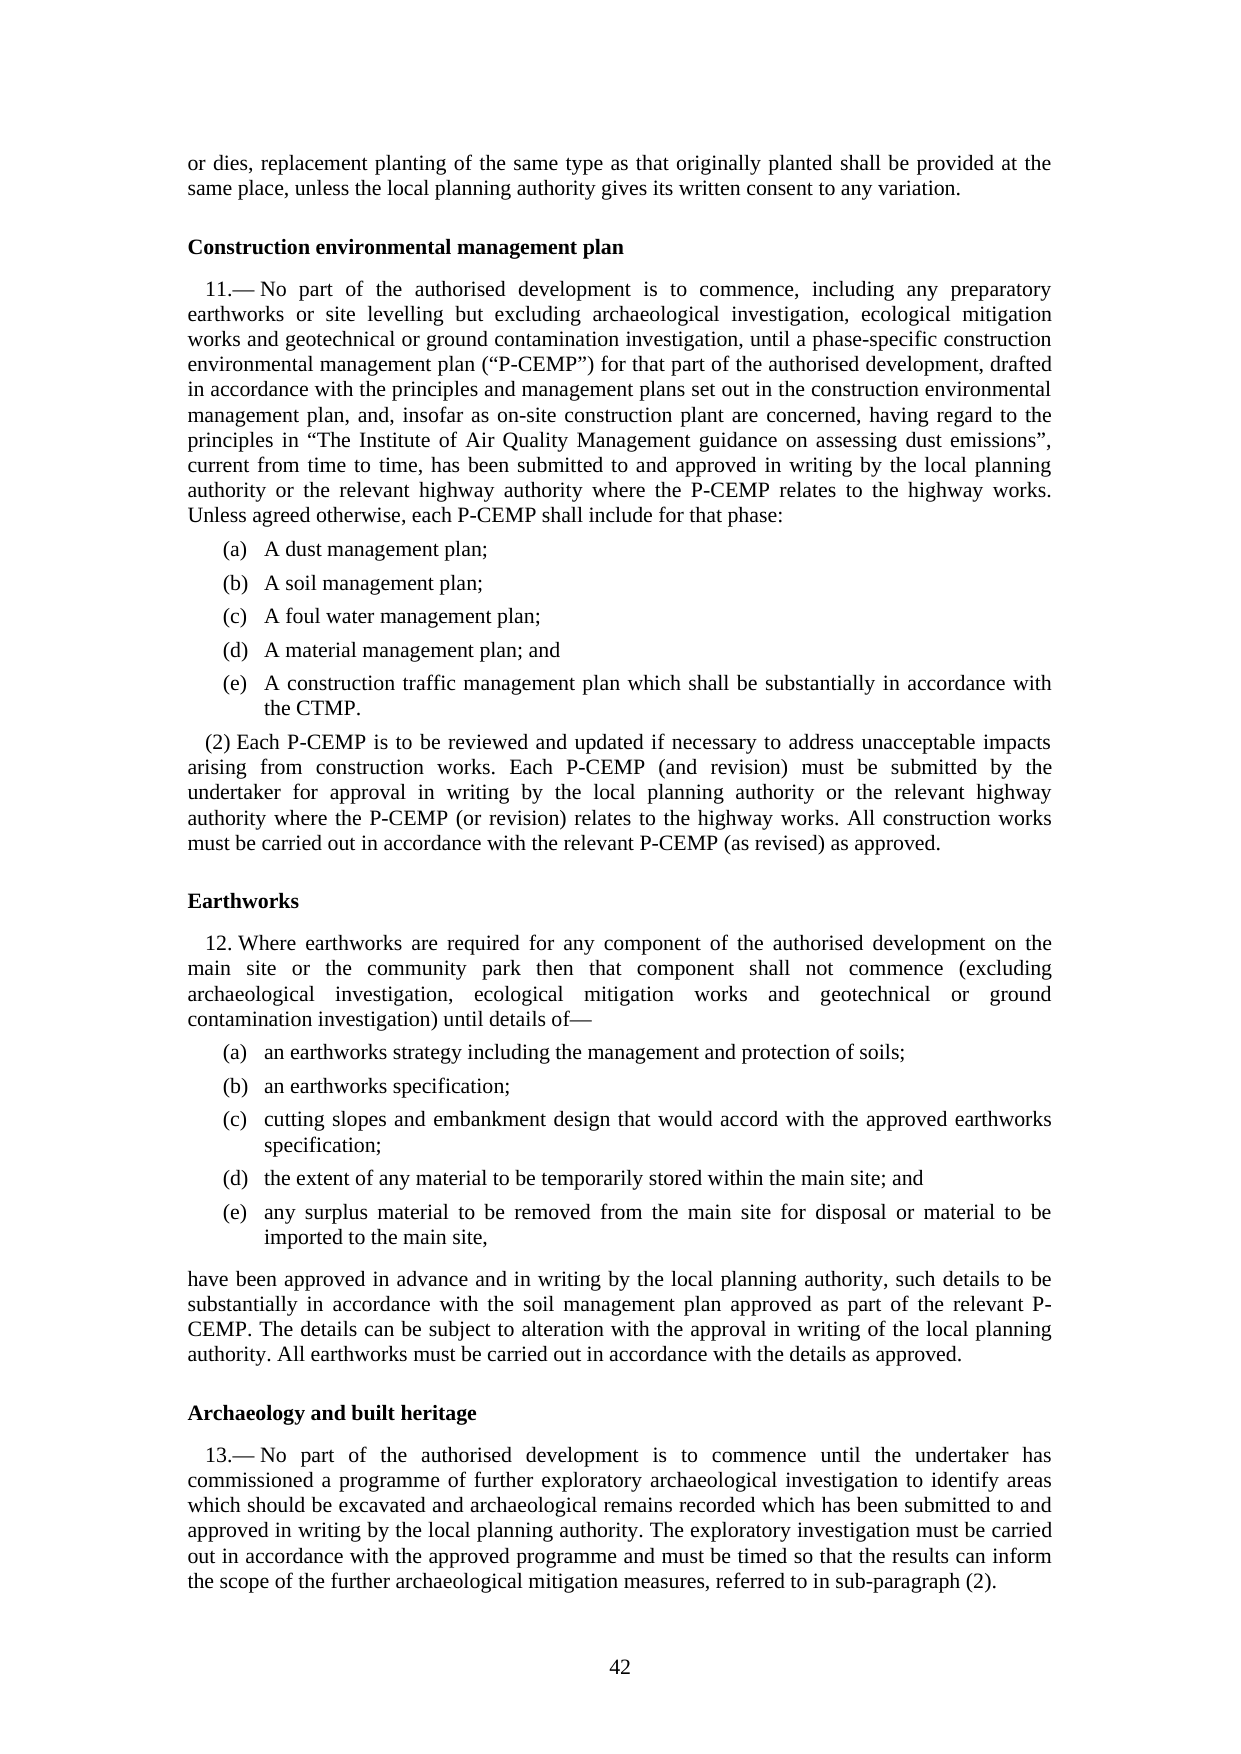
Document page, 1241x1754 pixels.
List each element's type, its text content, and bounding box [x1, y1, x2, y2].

text Archaeology and built heritage [187, 1400, 1053, 1425]
text the extent of any material to be temporarily stored within the main site; and [223, 1165, 1053, 1190]
text A construction traffic management plan which shall be substantially in accordance with the CTMP. [223, 670, 1053, 721]
text A soil management plan; [223, 569, 1053, 595]
text A material management plan; and [223, 637, 1053, 662]
text — No part of the authorised development is to commence, including any preparatory earthworks or site levelling but excluding archaeological investigation, ecological mitigation works and geotechnical or ground contamination investigation, until a phase-specific construction environmental management plan (“P-CEMP”) for that part of the authorised development, drafted in accordance with the principles and management plans set out in the construction environmental management plan, and, insofar as on-site construction plant are concerned, having regard to the principles in “The Institute of Air Quality Management guidance on assessing dust emissions”, current from time to time, has been submitted to and approved in writing by the local planning authority or the relevant highway authority where the P-CEMP relates to the highway works. Unless agreed otherwise, each P-CEMP shall include for that phase: [187, 276, 1053, 528]
text an earthworks specification; [223, 1073, 1053, 1098]
text have been approved in advance and in writing by the local planning authority, such details to be substantially in accordance with the soil management plan approved as part of the relevant P-CEMP. The details can be subject to alteration with the approval in writing of the local planning authority. All earthworks must be carried out in accordance with the details as approved. [187, 1266, 1053, 1367]
text A dust management plan; [223, 536, 1053, 561]
text cutting slopes and embankment design that would accord with the approved earthworks specification; [223, 1106, 1053, 1157]
text A foul water management plan; [223, 603, 1053, 628]
text — No part of the authorised development is to commence until the undertaker has commissioned a programme of further exploratory archaeological investigation to identify areas which should be excavated and archaeological remains recorded which has been submitted to and approved in writing by the local planning authority. The exploratory investigation must be carried out in accordance with the approved programme and must be timed so that the results can inform the scope of the further archaeological mitigation measures, referred to in sub-paragraph (2). [187, 1442, 1053, 1593]
text Each P-CEMP is to be reviewed and updated if necessary to address unacceptable impacts arising from construction works. Each P-CEMP (and revision) must be submitted by the undertaker for approval in writing by the local planning authority or the relevant highway authority where the P-CEMP (or revision) relates to the highway works. All construction works must be carried out in accordance with the relevant P-CEMP (as revised) as approved. [187, 729, 1053, 855]
text Where earthworks are required for any component of the authorised development on the main site or the community park then that component shall not commence (excluding archaeological investigation, ecological mitigation works and geotechnical or ground contamination investigation) until details of— [187, 930, 1053, 1031]
text any surplus material to be removed from the main site for disposal or material to be imported to the main site, [223, 1199, 1053, 1249]
text Construction environmental management plan [187, 234, 1053, 259]
text an earthworks strategy including the management and protection of soils; [223, 1039, 1053, 1064]
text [187, 150, 1053, 200]
text Earthworks [187, 888, 1053, 913]
